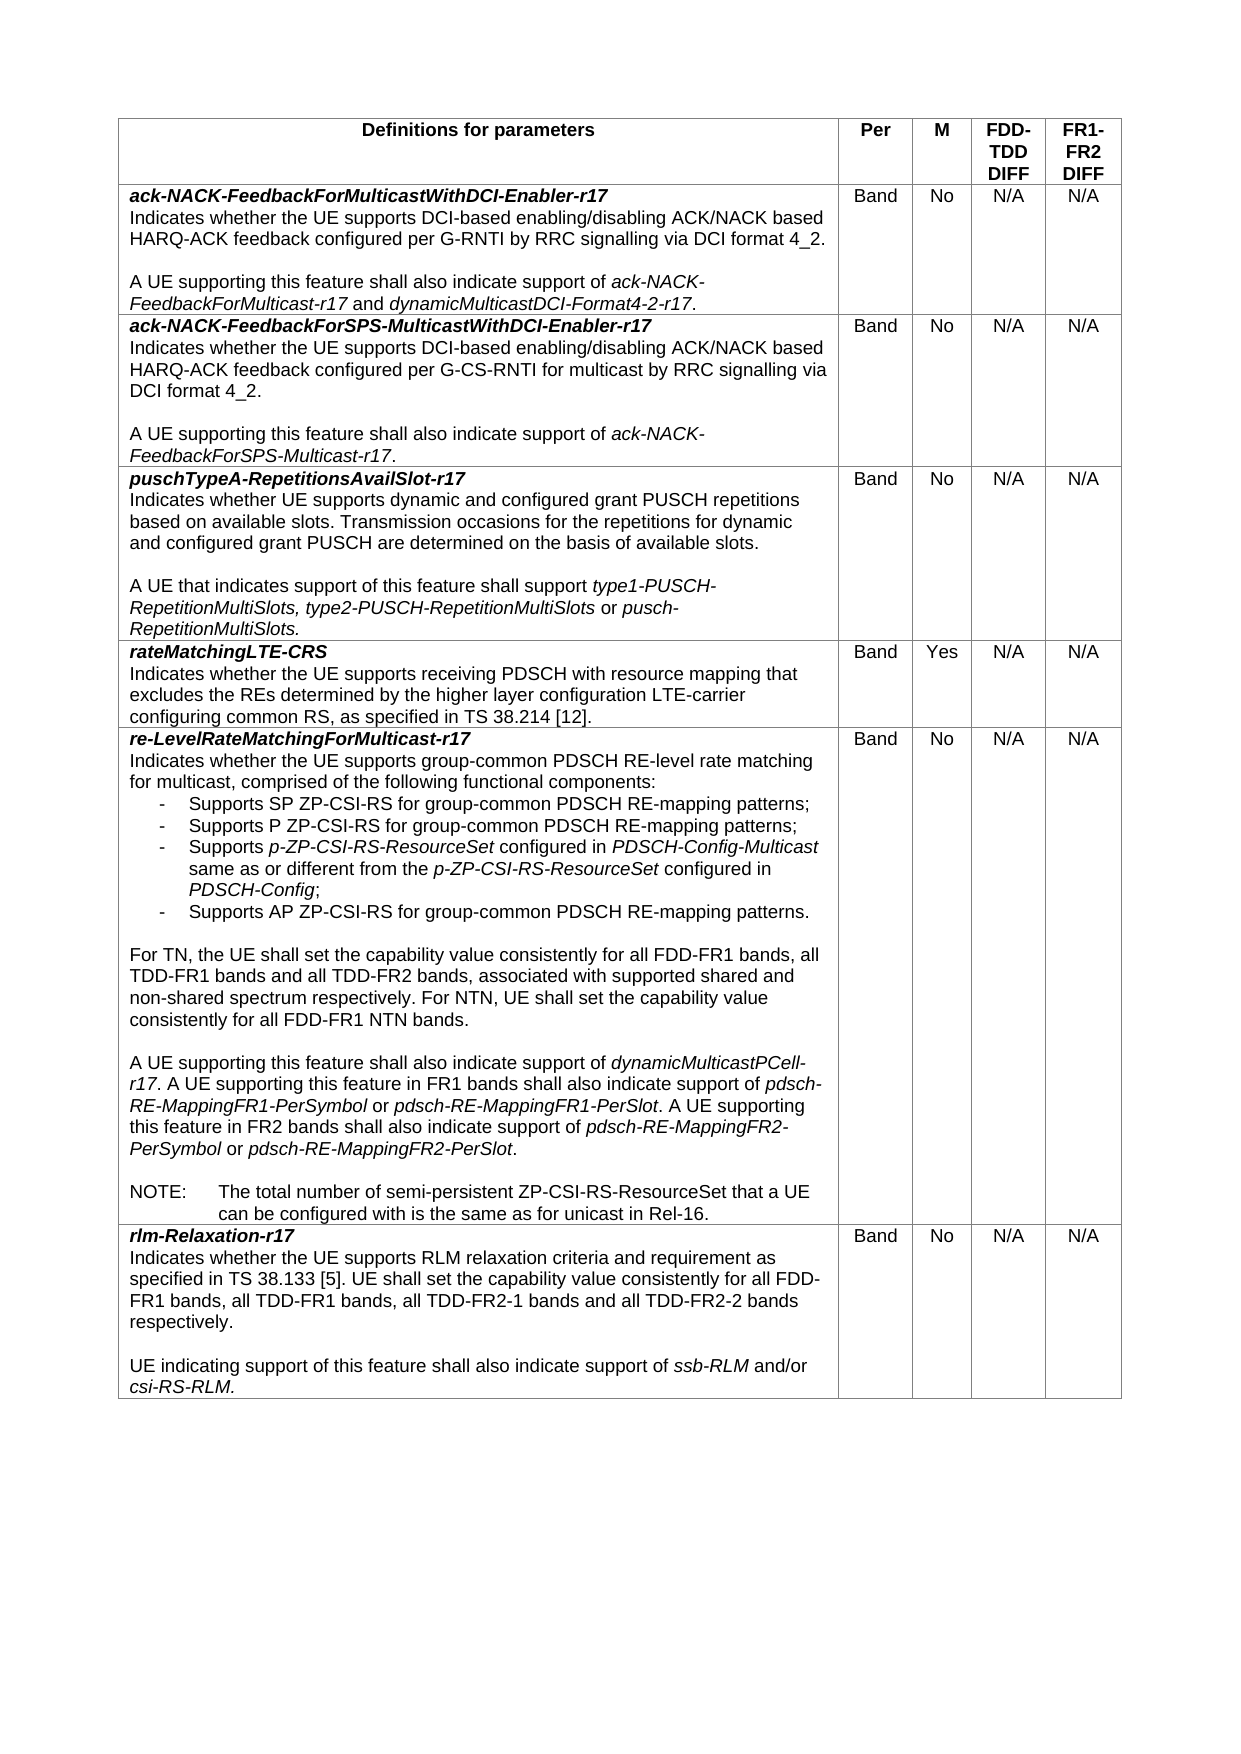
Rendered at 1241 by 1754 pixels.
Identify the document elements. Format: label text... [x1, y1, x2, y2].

table_cell N/A [1046, 641, 1121, 727]
table_cell N/A [1046, 467, 1121, 640]
table_cell Band [839, 728, 912, 1224]
table_cell Band [839, 1225, 912, 1398]
table_cell N/A [972, 1225, 1045, 1398]
table_cell ack-NACK-FeedbackForSPS-MulticastWithDCI-Enabler-r17 Indicates whether the UE supports DCI-based enabling/disabling ACK/NACK based HARQ-ACK feedback configured per G-CS-RNTI for multicast by RRC signalling via DCI format 4_2. A UE supporting this feature shall also indicate support of ack-NACK-FeedbackForSPS-Multicast-r17. [119, 315, 838, 466]
table_cell rateMatchingLTE-CRS Indicates whether the UE supports receiving PDSCH with resource mapping that excludes the REs determined by the higher layer configuration LTE-carrier configuring common RS, as specified in TS 38.214 [12]. [119, 641, 838, 727]
table_cell ack-NACK-FeedbackForMulticastWithDCI-Enabler-r17 Indicates whether the UE supports DCI-based enabling/disabling ACK/NACK based HARQ-ACK feedback configured per G-RNTI by RRC signalling via DCI format 4_2. A UE supporting this feature shall also indicate support of ack-NACK-FeedbackForMulticast-r17 and dynamicMulticastDCI-Format4-2-r17. [119, 185, 838, 314]
table_cell N/A [972, 185, 1045, 314]
table_cell N/A [1046, 315, 1121, 466]
table_header Per [839, 119, 912, 184]
table_cell re-LevelRateMatchingForMulticast-r17 Indicates whether the UE supports group-common PDSCH RE-level rate matching for multicast, comprised of the following functional components: - Supports SP ZP-CSI-RS for group-common PDSCH RE-mapping patterns; - Supports P ZP-CSI-RS for group-common PDSCH RE-mapping patterns; - Supports p-ZP-CSI-RS-ResourceSet configured in PDSCH-Config-Multicast same as or different from the p-ZP-CSI-RS-ResourceSet configured in PDSCH-Config; - Supports AP ZP-CSI-RS for group-common PDSCH RE-mapping patterns. For TN, the UE shall set the capability value consistently for all FDD-FR1 bands, all TDD-FR1 bands and all TDD-FR2 bands, associated with supported shared and non-shared spectrum respectively. For NTN, UE shall set the capability value consistently for all FDD-FR1 NTN bands. A UE supporting this feature shall also indicate support of dynamicMulticastPCell-r17. A UE supporting this feature in FR1 bands shall also indicate support of pdsch-RE-MappingFR1-PerSymbol or pdsch-RE-MappingFR1-PerSlot. A UE supporting this feature in FR2 bands shall also indicate support of pdsch-RE-MappingFR2-PerSymbol or pdsch-RE-MappingFR2-PerSlot. NOTE: The total number of semi-persistent ZP-CSI-RS-ResourceSet that a UE can be configured with is the same as for unicast in Rel-16. [119, 728, 838, 1224]
table_header FR1-FR2 DIFF [1046, 119, 1121, 184]
table_cell N/A [972, 315, 1045, 466]
table_cell No [913, 728, 971, 1224]
table_cell N/A [1046, 728, 1121, 1224]
table_cell Band [839, 641, 912, 727]
table_cell Band [839, 185, 912, 314]
table_cell No [913, 315, 971, 466]
table_cell N/A [1046, 1225, 1121, 1398]
table_cell No [913, 1225, 971, 1398]
table_cell No [913, 185, 971, 314]
table_cell N/A [972, 467, 1045, 640]
table_header M [913, 119, 971, 184]
table_header Definitions for parameters [119, 119, 838, 184]
table_cell puschTypeA-RepetitionsAvailSlot-r17 Indicates whether UE supports dynamic and configured grant PUSCH repetitions based on available slots. Transmission occasions for the repetitions for dynamic and configured grant PUSCH are determined on the basis of available slots. A UE that indicates support of this feature shall support type1-PUSCH-RepetitionMultiSlots, type2-PUSCH-RepetitionMultiSlots or pusch-RepetitionMultiSlots. [119, 467, 838, 640]
table_cell Yes [913, 641, 971, 727]
table_cell N/A [972, 641, 1045, 727]
table_cell No [913, 467, 971, 640]
table_cell N/A [1046, 185, 1121, 314]
table_cell Band [839, 467, 912, 640]
table_cell rlm-Relaxation-r17 Indicates whether the UE supports RLM relaxation criteria and requirement as specified in TS 38.133 [5]. UE shall set the capability value consistently for all FDD-FR1 bands, all TDD-FR1 bands, all TDD-FR2-1 bands and all TDD-FR2-2 bands respectively. UE indicating support of this feature shall also indicate support of ssb-RLM and/or csi-RS-RLM. [119, 1225, 838, 1398]
table_header FDD-TDD DIFF [972, 119, 1045, 184]
table_cell Band [839, 315, 912, 466]
table_cell N/A [972, 728, 1045, 1224]
